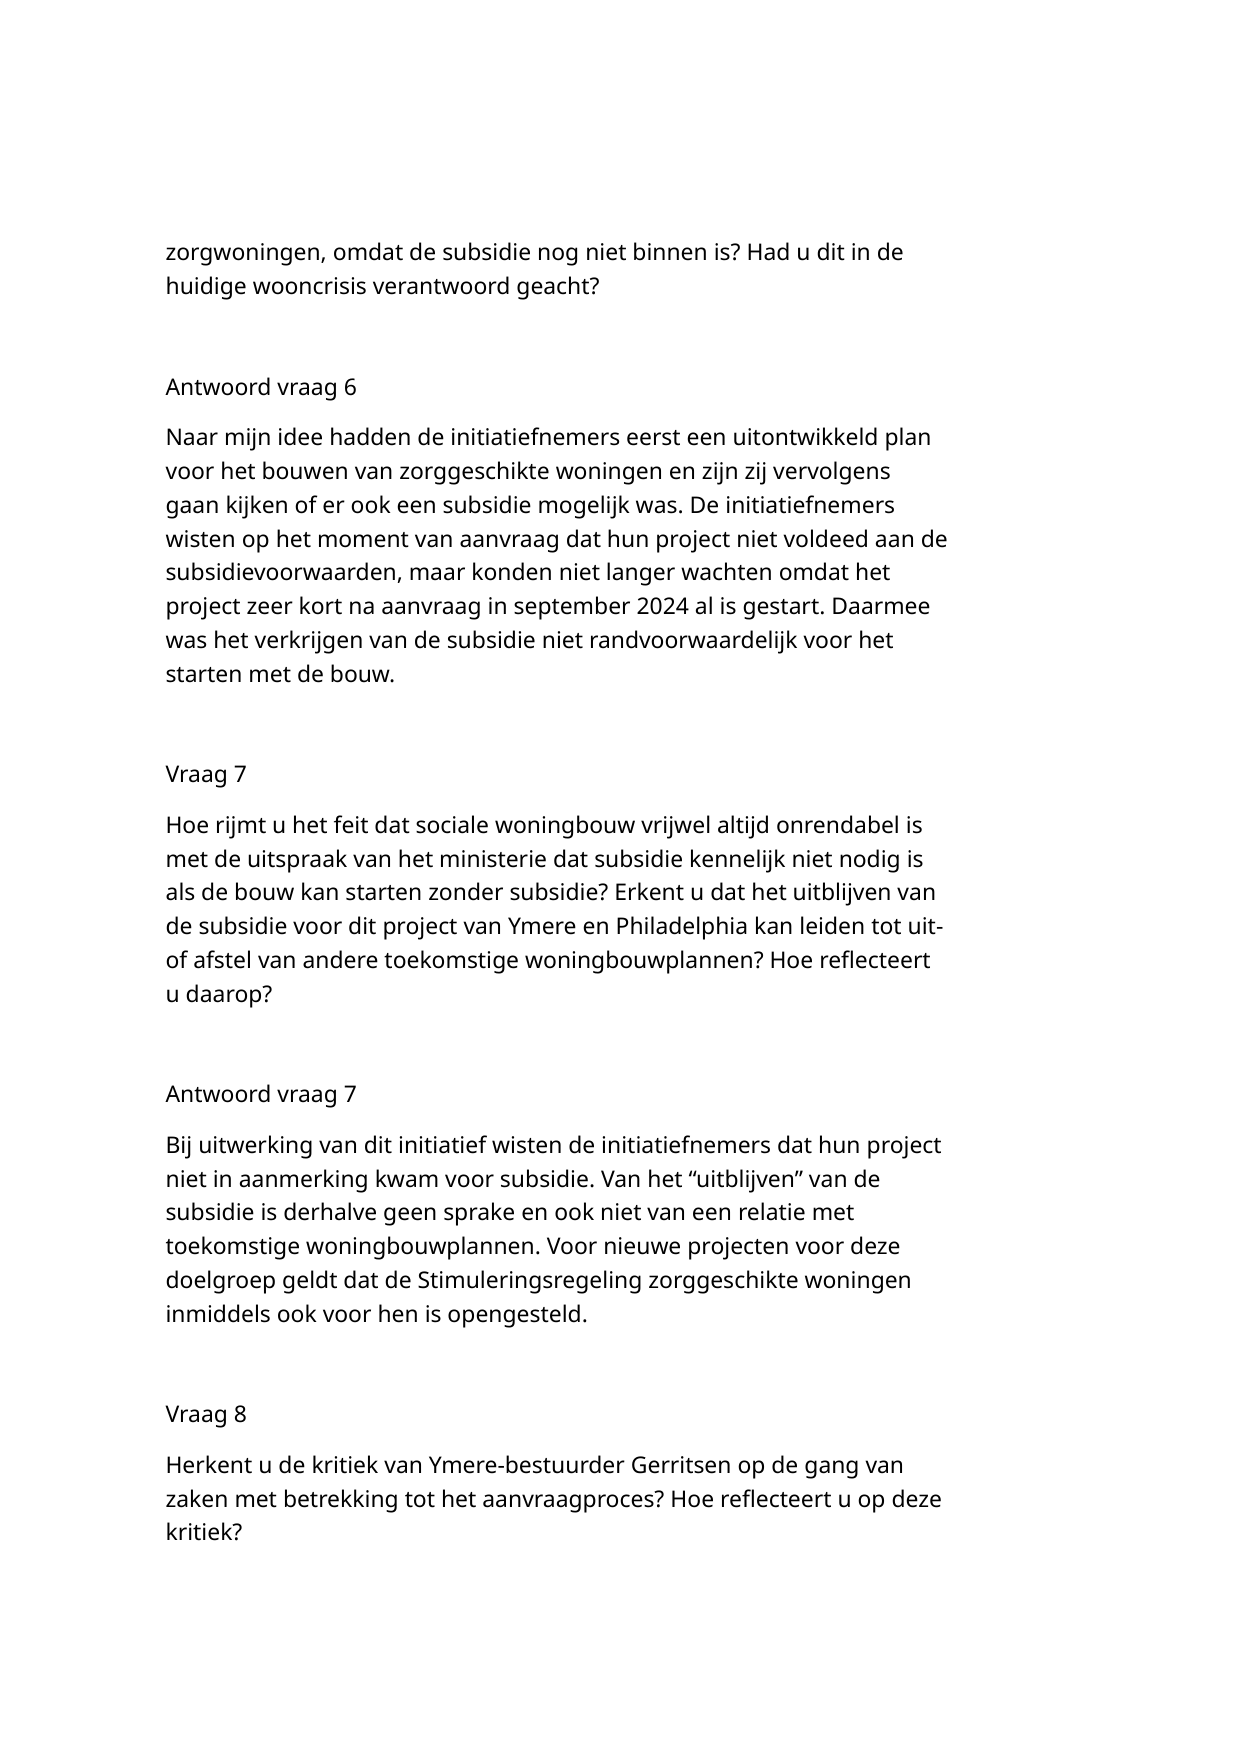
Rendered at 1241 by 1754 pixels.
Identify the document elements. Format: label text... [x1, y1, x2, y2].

text Vraag 7 [165, 758, 950, 789]
text Antwoord vraag 6 [165, 371, 950, 402]
text Hoe rijmt u het feit dat sociale woningbouw vrijwel altijd onrendabel is met de uitspraak van het ministerie dat subsidie kennelijk niet nodig is als de bouw kan starten zonder subsidie? Erkent u dat het uitblijven van de subsidie voor dit project van Ymere en Philadelphia kan leiden tot uit- of afstel van andere toekomstige woningbouwplannen? Hoe reflecteert u daarop? [165, 809, 950, 1009]
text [165, 236, 950, 301]
text Vraag 8 [165, 1398, 950, 1429]
text Antwoord vraag 7 [165, 1078, 950, 1109]
text Bij uitwerking van dit initiatief wisten de initiatiefnemers dat hun project niet in aanmerking kwam voor subsidie. Van het “uitblijven” van de subsidie is derhalve geen sprake en ook niet van een relatie met toekomstige woningbouwplannen. Voor nieuwe projecten voor deze doelgroep geldt dat de Stimuleringsregeling zorggeschikte woningen inmiddels ook voor hen is opengesteld. [165, 1129, 950, 1329]
text Naar mijn idee hadden de initiatiefnemers eerst een uitontwikkeld plan voor het bouwen van zorggeschikte woningen en zijn zij vervolgens gaan kijken of er ook een subsidie mogelijk was. De initiatiefnemers wisten op het moment van aanvraag dat hun project niet voldeed aan de subsidievoorwaarden, maar konden niet langer wachten omdat het project zeer kort na aanvraag in september 2024 al is gestart. Daarmee was het verkrijgen van de subsidie niet randvoorwaardelijk voor het starten met de bouw. [165, 421, 950, 689]
text Herkent u de kritiek van Ymere-bestuurder Gerritsen op de gang van zaken met betrekking tot het aanvraagproces? Hoe reflecteert u op deze kritiek? [165, 1449, 950, 1547]
